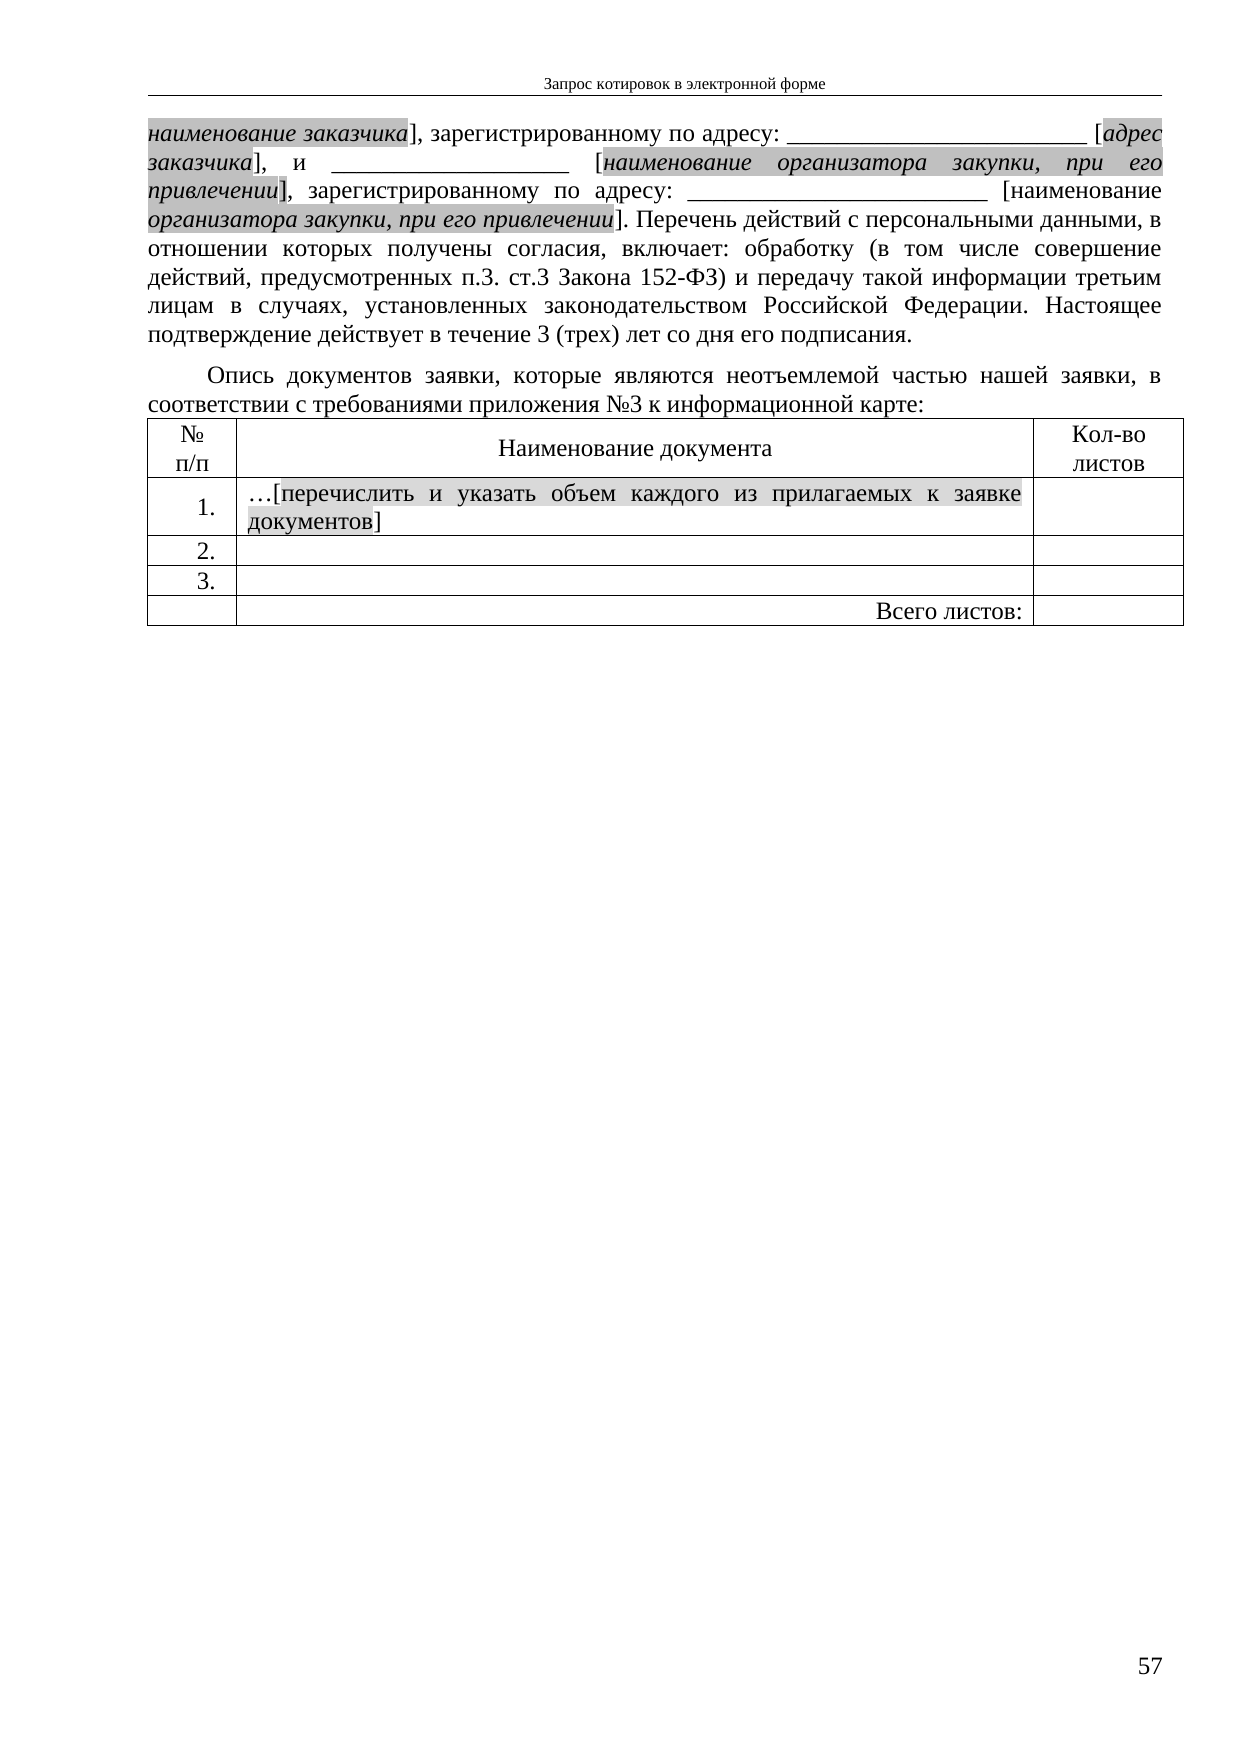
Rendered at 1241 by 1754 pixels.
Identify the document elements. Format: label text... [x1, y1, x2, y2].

table_cell [1034, 566, 1183, 595]
table_header Кол-во листов [1034, 419, 1183, 477]
table_cell [1034, 536, 1183, 565]
table_cell [148, 596, 236, 624]
table_cell [237, 566, 1033, 595]
table_cell [148, 478, 236, 535]
table_header Наименование документа [237, 419, 1033, 477]
table_header № п/п [148, 419, 236, 477]
table_cell [1034, 596, 1183, 624]
table_cell Всего листов: [237, 596, 1033, 624]
table_cell …[перечислить и указать объем каждого из прилагаемых к заявке документов] [373, 478, 1033, 535]
table_cell [148, 536, 236, 565]
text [148, 118, 1162, 348]
table_cell [237, 536, 1033, 565]
text Опись документов заявки, которые являются неотъемлемой частью нашей заявки, в соответствии с требованиями приложения №3 к информационной карте: [148, 361, 1162, 418]
table_cell [148, 566, 236, 595]
table_cell [1034, 478, 1183, 535]
